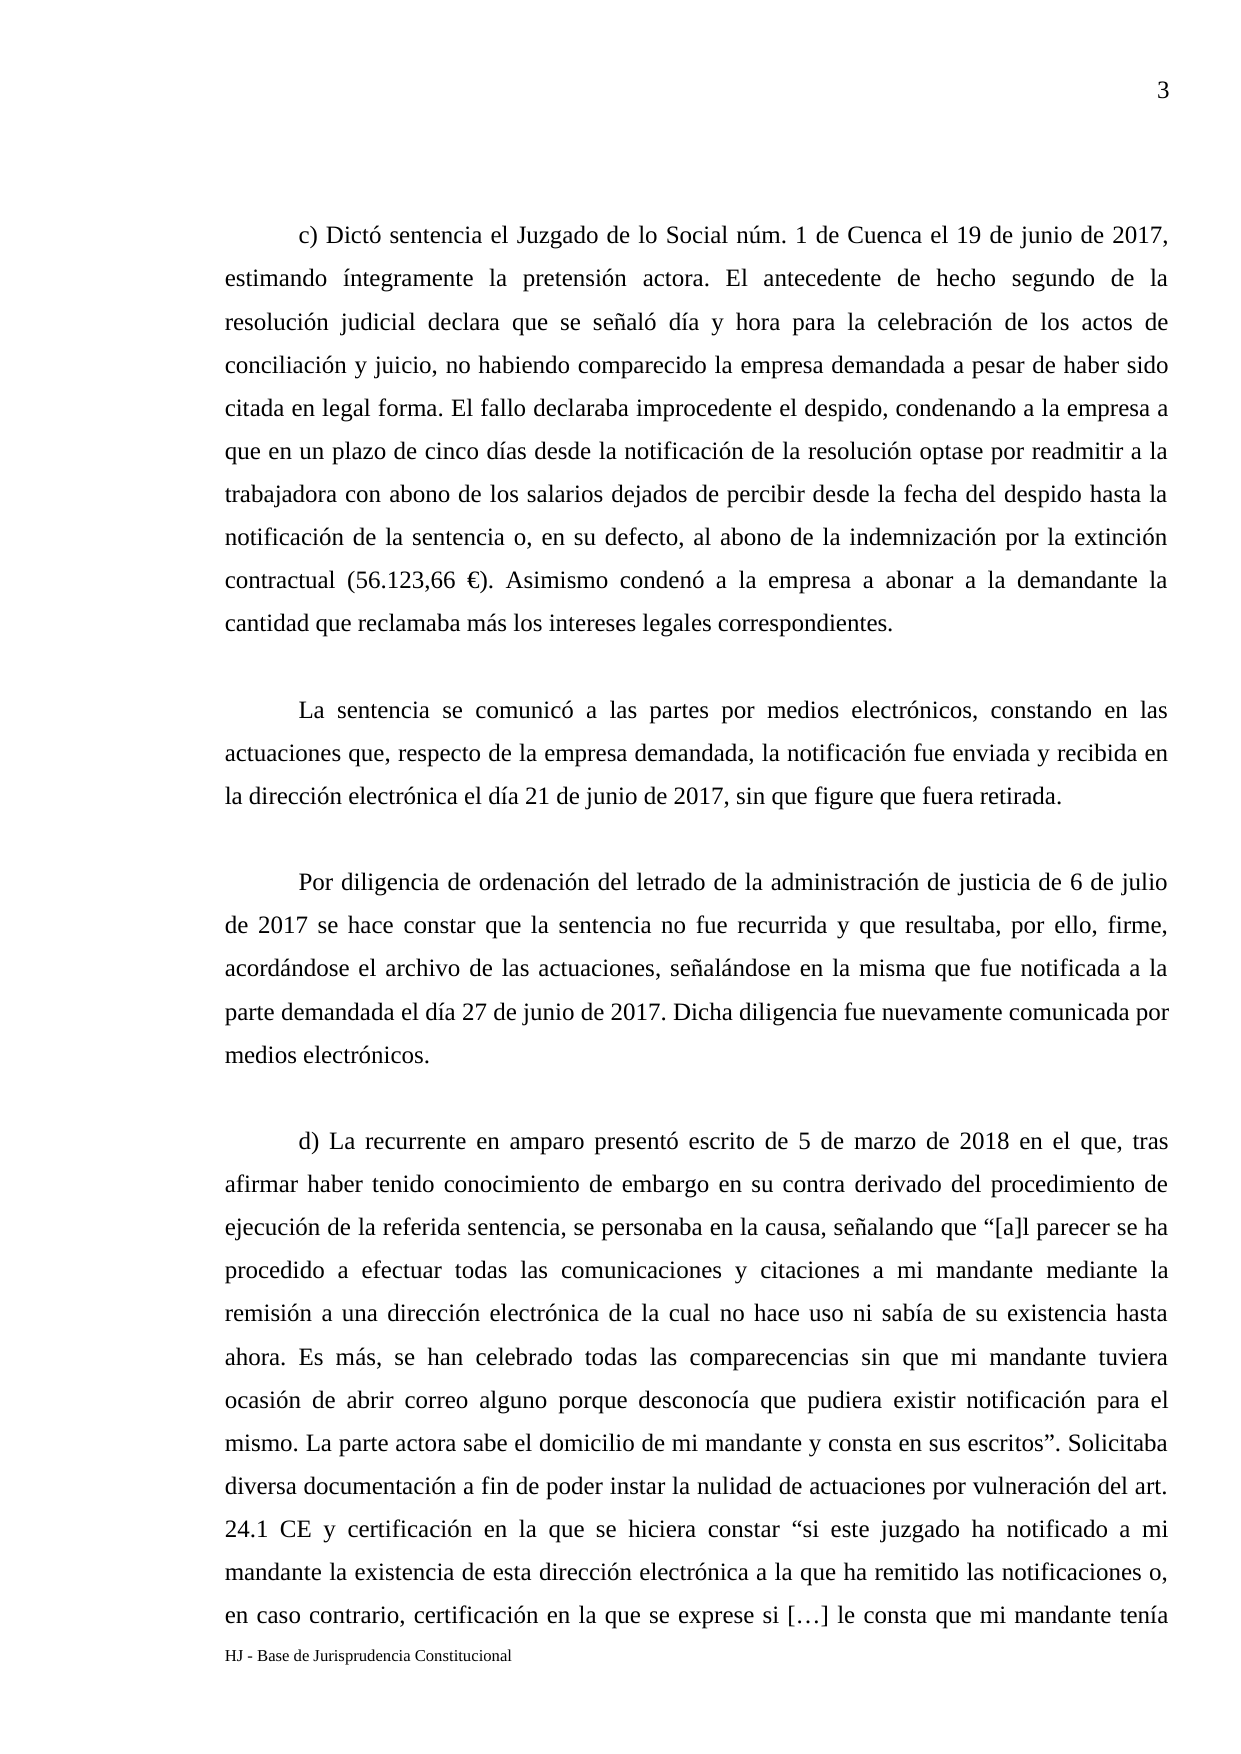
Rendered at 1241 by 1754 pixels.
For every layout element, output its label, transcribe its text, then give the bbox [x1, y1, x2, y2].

text Por diligencia de ordenación del letrado de la administración de justicia de 6 de julio de 2017 se hace constar que la sentencia no fue recurrida y que resultaba, por ello, firme, acordándose el archivo de las actuaciones, señalándose en la misma que fue notificada a la parte demandada el día 27 de junio de 2017. Dicha diligencia fue nuevamente comunicada por medios electrónicos. [224, 867, 1169, 1068]
text c) Dictó sentencia el Juzgado de lo Social núm. 1 de Cuenca el 19 de junio de 2017, estimando íntegramente la pretensión actora. El antecedente de hecho segundo de la resolución judicial declara que se señaló día y hora para la celebración de los actos de conciliación y juicio, no habiendo comparecido la empresa demandada a pesar de haber sido citada en legal forma. El fallo declaraba improcedente el despido, condenando a la empresa a que en un plazo de cinco días desde la notificación de la resolución optase por readmitir a la trabajadora con abono de los salarios dejados de percibir desde la fecha del despido hasta la notificación de la sentencia o, en su defecto, al abono de la indemnización por la extinción contractual (56.123,66 €). Asimismo condenó a la empresa a abonar a la demandante la cantidad que reclamaba más los intereses legales correspondientes. [224, 220, 1169, 637]
text La sentencia se comunicó a las partes por medios electrónicos, constando en las actuaciones que, respecto de la empresa demandada, la notificación fue enviada y recibida en la dirección electrónica el día 21 de junio de 2017, sin que figure que fuera retirada. [224, 695, 1169, 810]
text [224, 1126, 1169, 1629]
